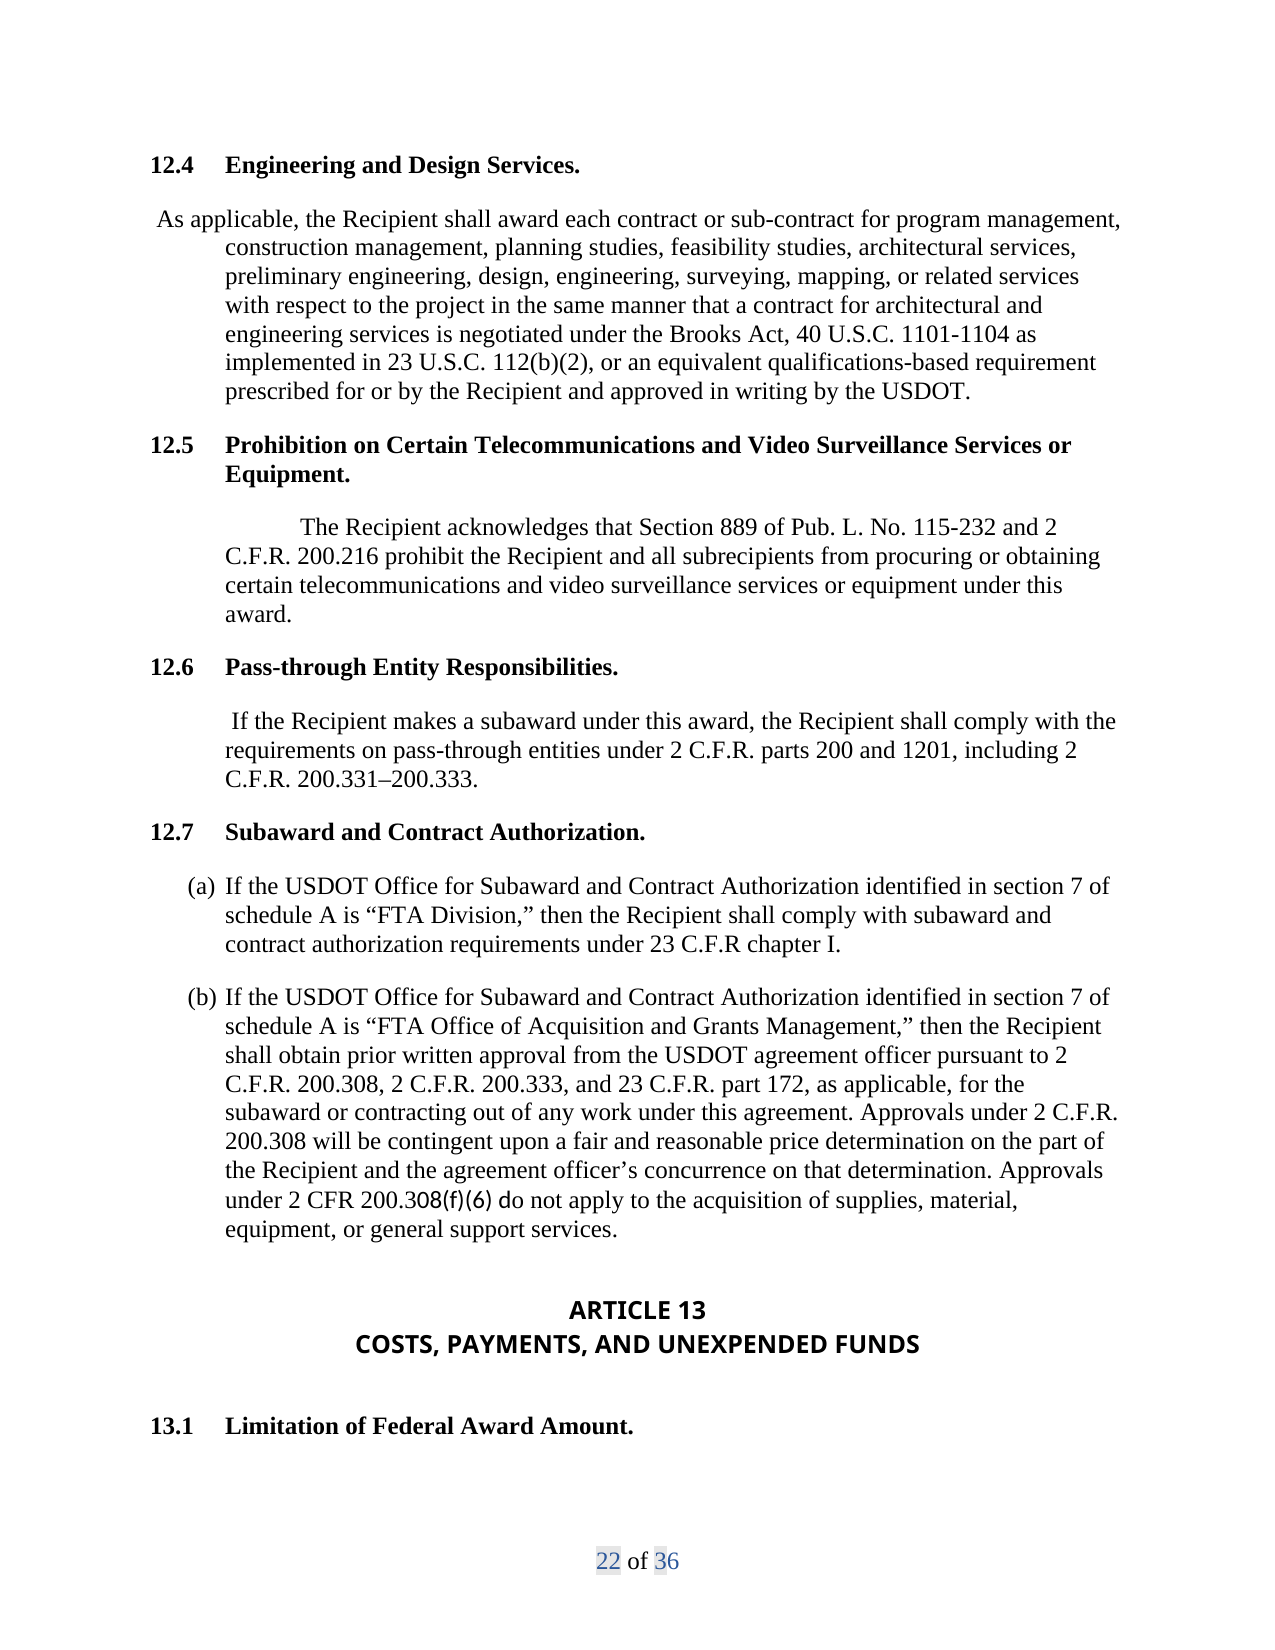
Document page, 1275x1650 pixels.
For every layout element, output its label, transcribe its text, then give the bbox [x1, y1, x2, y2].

subtitle Pass-through Entity Responsibilities. [150, 652, 1125, 681]
text (a) If the USDOT Office for Subaward and Contract Authorization identified in section 7 of schedule A is “FTA Division,” then the Recipient shall comply with subaward and contract authorization requirements under 23 C.F.R chapter I. [187, 871, 1125, 957]
subtitle Costs, Payments, and Unexpended Funds [150, 1293, 1125, 1361]
subtitle Limitation of Federal Award Amount. [150, 1411, 1125, 1440]
subtitle Prohibition on Certain Telecommunications and Video Surveillance Services or Equipment. [150, 430, 1125, 487]
subtitle Subaward and Contract Authorization. [150, 817, 1125, 846]
text The Recipient acknowledges that Section 889 of Pub. L. No. 115-232 and 2 C.F.R. 200.216 prohibit the Recipient and all subrecipients from procuring or obtaining certain telecommunications and video surveillance services or equipment under this award. [225, 512, 1125, 627]
subtitle Engineering and Design Services. [150, 150, 1125, 179]
text If the Recipient makes a subaward under this award, the Recipient shall comply with the requirements on pass-through entities under 2 C.F.R. parts 200 and 1201, including 2 C.F.R. 200.331–200.333. [225, 706, 1125, 792]
text (b) If the USDOT Office for Subaward and Contract Authorization identified in section 7 of schedule A is “FTA Office of Acquisition and Grants Management,” then the Recipient shall obtain prior written approval from the USDOT agreement officer pursuant to 2 C.F.R. 200.308, 2 C.F.R. 200.333, and 23 C.F.R. part 172, as applicable, for the subaward or contracting out of any work under this agreement. Approvals under 2 C.F.R. 200.308 will be contingent upon a fair and reasonable price determination on the part of the Recipient and the agreement officer’s concurrence on that determination. Approvals under 2 CFR 200.308(f)(6) do not apply to the acquisition of supplies, material, equipment, or general support services. [187, 982, 1125, 1243]
text As applicable, the Recipient shall award each contract or sub-contract for program management, construction management, planning studies, feasibility studies, architectural services, preliminary engineering, design, engineering, surveying, mapping, or related services with respect to the project in the same manner that a contract for architectural and engineering services is negotiated under the Brooks Act, 40 U.S.C. 1101-1104 as implemented in 23 U.S.C. 112(b)(2), or an equivalent qualifications-based requirement prescribed for or by the Recipient and approved in writing by the USDOT. [150, 204, 1125, 405]
